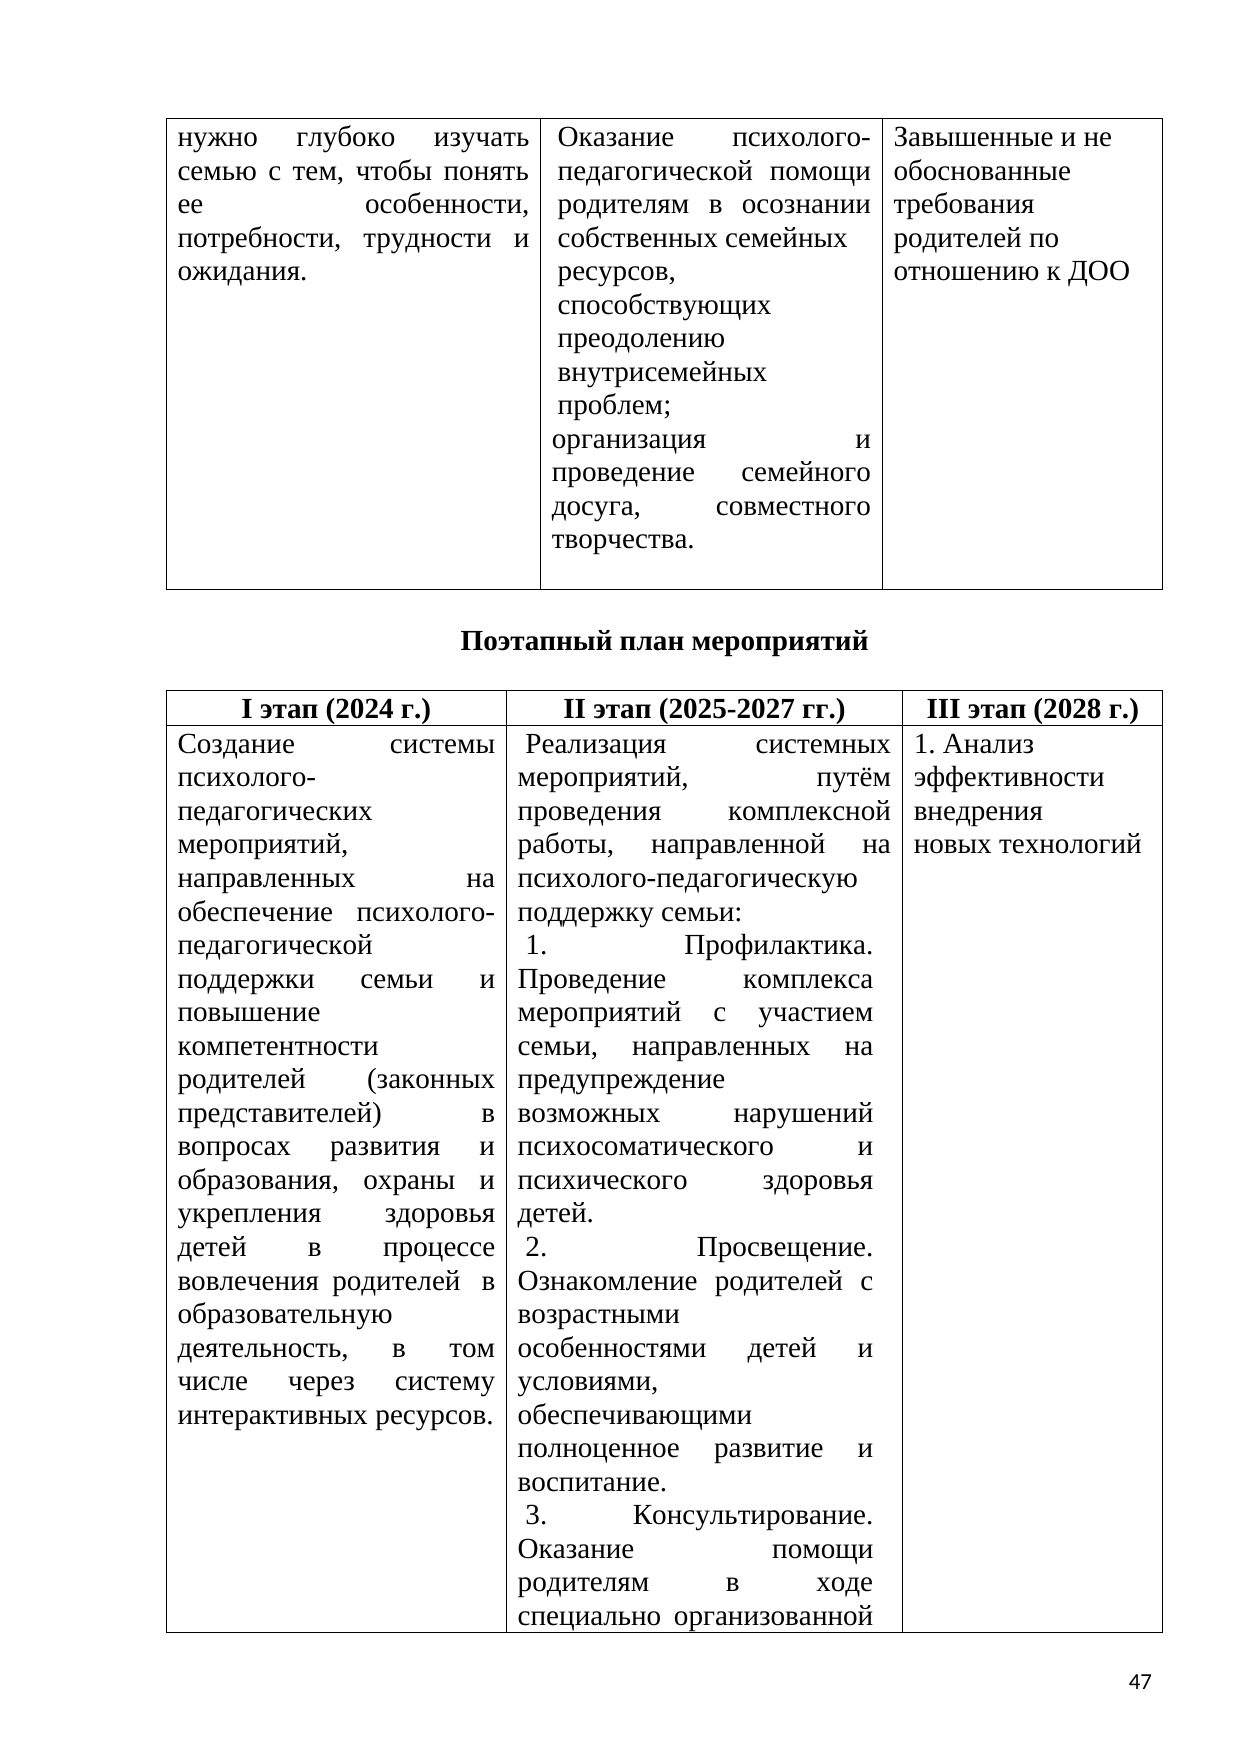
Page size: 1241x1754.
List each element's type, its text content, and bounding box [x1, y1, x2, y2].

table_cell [903, 726, 1162, 1632]
table_header I этап (2024 г.) [167, 691, 506, 725]
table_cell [167, 119, 540, 589]
table_header III этап (2028 г.) [903, 691, 1162, 725]
table_header II этап (2025-2027 гг.) [507, 691, 902, 725]
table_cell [167, 726, 506, 1632]
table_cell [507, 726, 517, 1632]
text Поэтапный план мероприятий [177, 623, 1152, 657]
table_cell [883, 119, 1162, 589]
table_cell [873, 726, 902, 1632]
